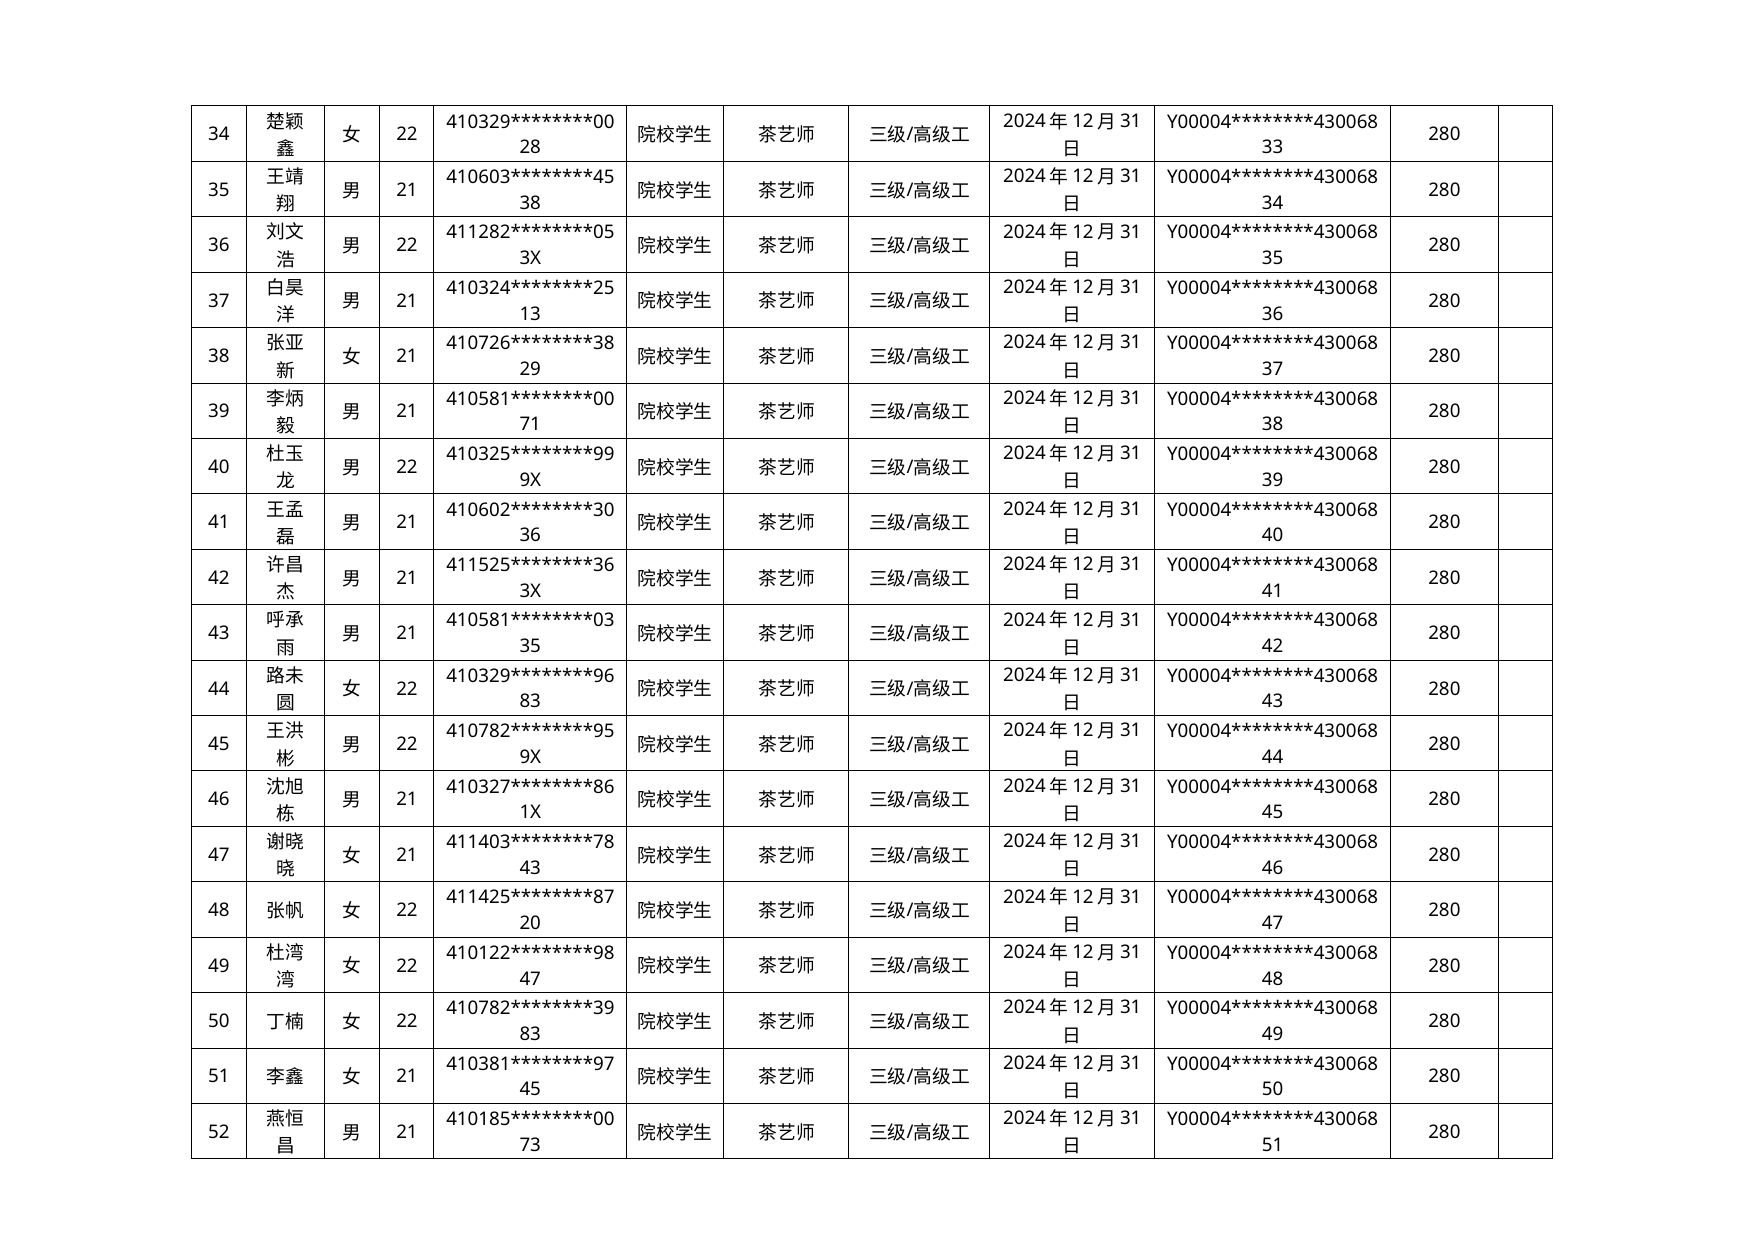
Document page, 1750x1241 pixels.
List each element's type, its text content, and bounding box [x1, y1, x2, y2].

table_cell 2024年12月31日 [990, 661, 1154, 715]
table_cell 院校学生 [627, 882, 723, 937]
table_cell [1499, 882, 1552, 937]
table_cell Y00004********43006838 [1155, 384, 1390, 438]
table_cell 2024年12月31日 [990, 439, 1154, 493]
table_cell 21 [380, 550, 433, 604]
table_cell 37 [192, 273, 246, 327]
table_cell 沈旭栋 [247, 771, 324, 826]
table_cell 2024年12月31日 [990, 494, 1154, 549]
table_cell 男 [325, 162, 379, 216]
table_cell 院校学生 [627, 550, 723, 604]
table_cell 三级/高级工 [849, 328, 989, 382]
table_cell Y00004********43006845 [1155, 771, 1390, 826]
table_cell 王洪彬 [247, 716, 324, 770]
table_cell 女 [325, 993, 379, 1047]
table_cell Y00004********43006842 [1155, 605, 1390, 659]
table_cell 47 [192, 827, 246, 881]
table_cell 21 [380, 827, 433, 881]
table_cell 院校学生 [627, 716, 723, 770]
table_cell Y00004********43006851 [1155, 1104, 1390, 1158]
table_cell 女 [325, 328, 379, 382]
table_cell 男 [325, 605, 379, 659]
table_cell [1499, 993, 1552, 1047]
table_cell Y00004********43006837 [1155, 328, 1390, 382]
table_cell 410324********2513 [434, 273, 626, 327]
table_cell 21 [380, 162, 433, 216]
table_cell 46 [192, 771, 246, 826]
table_cell 茶艺师 [724, 106, 848, 161]
table_cell [1499, 328, 1552, 382]
table_cell 王靖翔 [247, 162, 324, 216]
table_cell 院校学生 [627, 162, 723, 216]
table_cell 2024年12月31日 [990, 993, 1154, 1047]
table_cell [1499, 938, 1552, 992]
table_cell 呼承雨 [247, 605, 324, 659]
table_cell Y00004********43006849 [1155, 993, 1390, 1047]
table_cell [1499, 771, 1552, 826]
table_cell 280 [1391, 1104, 1498, 1158]
table_cell 2024年12月31日 [990, 827, 1154, 881]
table_cell 三级/高级工 [849, 1049, 989, 1103]
table_cell 女 [325, 882, 379, 937]
table_cell 22 [380, 106, 433, 161]
table_cell 410122********9847 [434, 938, 626, 992]
table_cell 院校学生 [627, 439, 723, 493]
table_cell 三级/高级工 [849, 550, 989, 604]
table_cell 茶艺师 [724, 771, 848, 826]
table_cell 44 [192, 661, 246, 715]
table_cell 410325********999X [434, 439, 626, 493]
table_cell 楚颖鑫 [247, 106, 324, 161]
table_cell [1499, 827, 1552, 881]
table_cell 三级/高级工 [849, 217, 989, 272]
table_cell 茶艺师 [724, 661, 848, 715]
table_cell 茶艺师 [724, 550, 848, 604]
table_cell 院校学生 [627, 661, 723, 715]
table_cell 2024年12月31日 [990, 162, 1154, 216]
table_cell 410602********3036 [434, 494, 626, 549]
table_cell [1499, 106, 1552, 161]
table_cell [1499, 605, 1552, 659]
table_cell 茶艺师 [724, 1104, 848, 1158]
table_cell 三级/高级工 [849, 1104, 989, 1158]
table_cell 410327********861X [434, 771, 626, 826]
table_cell 2024年12月31日 [990, 384, 1154, 438]
table_cell 三级/高级工 [849, 993, 989, 1047]
table_cell 2024年12月31日 [990, 1104, 1154, 1158]
table_cell 410782********3983 [434, 993, 626, 1047]
table_cell 李炳毅 [247, 384, 324, 438]
table_cell 茶艺师 [724, 494, 848, 549]
table_cell 21 [380, 1049, 433, 1103]
table_cell 39 [192, 384, 246, 438]
table_cell 院校学生 [627, 1049, 723, 1103]
table_cell 2024年12月31日 [990, 1049, 1154, 1103]
table_cell 410581********0071 [434, 384, 626, 438]
table_cell 男 [325, 771, 379, 826]
table_cell 22 [380, 938, 433, 992]
table_cell 280 [1391, 162, 1498, 216]
table_cell 茶艺师 [724, 827, 848, 881]
table_cell 茶艺师 [724, 716, 848, 770]
table_cell 280 [1391, 494, 1498, 549]
table_cell 280 [1391, 993, 1498, 1047]
table_cell 女 [325, 938, 379, 992]
table_cell 280 [1391, 328, 1498, 382]
table_cell 2024年12月31日 [990, 882, 1154, 937]
table_cell Y00004********43006848 [1155, 938, 1390, 992]
table_cell Y00004********43006833 [1155, 106, 1390, 161]
table_cell 34 [192, 106, 246, 161]
table_cell 三级/高级工 [849, 827, 989, 881]
table_cell 411403********7843 [434, 827, 626, 881]
table_cell 2024年12月31日 [990, 273, 1154, 327]
table_cell 院校学生 [627, 328, 723, 382]
table_cell Y00004********43006841 [1155, 550, 1390, 604]
table_cell [1499, 1104, 1552, 1158]
table_cell 2024年12月31日 [990, 938, 1154, 992]
table_cell 男 [325, 716, 379, 770]
table_cell 男 [325, 1104, 379, 1158]
table_cell 茶艺师 [724, 162, 848, 216]
table_cell 男 [325, 494, 379, 549]
table_cell 22 [380, 217, 433, 272]
table_cell 40 [192, 439, 246, 493]
table_cell 2024年12月31日 [990, 217, 1154, 272]
table_cell 410329********9683 [434, 661, 626, 715]
table_cell 院校学生 [627, 827, 723, 881]
table_cell 男 [325, 217, 379, 272]
table_cell 茶艺师 [724, 1049, 848, 1103]
table_cell 杜玉龙 [247, 439, 324, 493]
table_cell 李鑫 [247, 1049, 324, 1103]
table_cell 男 [325, 384, 379, 438]
table_cell 411425********8720 [434, 882, 626, 937]
table_cell 三级/高级工 [849, 273, 989, 327]
table_cell 280 [1391, 106, 1498, 161]
table_cell 280 [1391, 605, 1498, 659]
table_cell 410726********3829 [434, 328, 626, 382]
table_cell 许昌杰 [247, 550, 324, 604]
table_cell [1499, 661, 1552, 715]
table_cell Y00004********43006836 [1155, 273, 1390, 327]
table_cell 48 [192, 882, 246, 937]
table_cell 410381********9745 [434, 1049, 626, 1103]
table_cell 42 [192, 550, 246, 604]
table_cell 410185********0073 [434, 1104, 626, 1158]
table_cell 411525********363X [434, 550, 626, 604]
table_cell Y00004********43006835 [1155, 217, 1390, 272]
table_cell 刘文浩 [247, 217, 324, 272]
table_cell 三级/高级工 [849, 162, 989, 216]
table_cell [1499, 273, 1552, 327]
table_cell 21 [380, 605, 433, 659]
table_cell 2024年12月31日 [990, 550, 1154, 604]
table_cell 51 [192, 1049, 246, 1103]
table_cell 女 [325, 1049, 379, 1103]
table_cell 2024年12月31日 [990, 771, 1154, 826]
table_cell [1499, 439, 1552, 493]
table_cell 280 [1391, 661, 1498, 715]
table_cell Y00004********43006846 [1155, 827, 1390, 881]
table_cell 21 [380, 328, 433, 382]
table_cell 茶艺师 [724, 938, 848, 992]
table_cell 22 [380, 882, 433, 937]
table_cell 谢晓晓 [247, 827, 324, 881]
table_cell 280 [1391, 938, 1498, 992]
table_cell 36 [192, 217, 246, 272]
table_cell [1499, 217, 1552, 272]
table_cell 410581********0335 [434, 605, 626, 659]
table_cell 411282********053X [434, 217, 626, 272]
table_cell 茶艺师 [724, 384, 848, 438]
table_cell 43 [192, 605, 246, 659]
table_cell [1499, 550, 1552, 604]
table_cell 280 [1391, 273, 1498, 327]
table_cell 280 [1391, 882, 1498, 937]
table_cell 2024年12月31日 [990, 605, 1154, 659]
table_cell 21 [380, 273, 433, 327]
table_cell 茶艺师 [724, 217, 848, 272]
table_cell 三级/高级工 [849, 494, 989, 549]
table_cell 男 [325, 273, 379, 327]
table_cell 院校学生 [627, 384, 723, 438]
table_cell 21 [380, 771, 433, 826]
table_cell 22 [380, 716, 433, 770]
table_cell Y00004********43006839 [1155, 439, 1390, 493]
table_cell 49 [192, 938, 246, 992]
table_cell 2024年12月31日 [990, 106, 1154, 161]
table_cell Y00004********43006850 [1155, 1049, 1390, 1103]
table_cell 院校学生 [627, 605, 723, 659]
table_cell 院校学生 [627, 938, 723, 992]
table_cell 280 [1391, 384, 1498, 438]
table_cell 燕恒昌 [247, 1104, 324, 1158]
table_cell 茶艺师 [724, 273, 848, 327]
table_cell Y00004********43006834 [1155, 162, 1390, 216]
table_cell 男 [325, 439, 379, 493]
table_cell 男 [325, 550, 379, 604]
table_cell 院校学生 [627, 217, 723, 272]
table_cell 茶艺师 [724, 882, 848, 937]
table_cell 45 [192, 716, 246, 770]
table_cell 280 [1391, 716, 1498, 770]
table_cell 280 [1391, 827, 1498, 881]
table_cell 35 [192, 162, 246, 216]
table_cell 院校学生 [627, 771, 723, 826]
table_cell Y00004********43006847 [1155, 882, 1390, 937]
table_cell 22 [380, 661, 433, 715]
table_cell 丁楠 [247, 993, 324, 1047]
table_cell 410329********0028 [434, 106, 626, 161]
table_cell 三级/高级工 [849, 882, 989, 937]
table_cell 院校学生 [627, 1104, 723, 1158]
table_cell 女 [325, 106, 379, 161]
table_cell 22 [380, 439, 433, 493]
table_cell 院校学生 [627, 993, 723, 1047]
table_cell 280 [1391, 217, 1498, 272]
table_cell 三级/高级工 [849, 716, 989, 770]
table_cell 茶艺师 [724, 605, 848, 659]
table_cell 三级/高级工 [849, 384, 989, 438]
table_cell 院校学生 [627, 273, 723, 327]
table_cell [1499, 162, 1552, 216]
table_cell Y00004********43006840 [1155, 494, 1390, 549]
table_cell 张帆 [247, 882, 324, 937]
table_cell 王孟磊 [247, 494, 324, 549]
table_cell 50 [192, 993, 246, 1047]
table_cell 280 [1391, 439, 1498, 493]
table_cell 茶艺师 [724, 439, 848, 493]
table_cell 白昊洋 [247, 273, 324, 327]
table_cell 三级/高级工 [849, 938, 989, 992]
table_cell 张亚新 [247, 328, 324, 382]
table_cell 茶艺师 [724, 328, 848, 382]
table_cell 2024年12月31日 [990, 716, 1154, 770]
table_cell 院校学生 [627, 106, 723, 161]
table_cell 410603********4538 [434, 162, 626, 216]
table_cell 21 [380, 384, 433, 438]
table_cell [1499, 494, 1552, 549]
table_cell [1499, 384, 1552, 438]
table_cell Y00004********43006844 [1155, 716, 1390, 770]
table_cell 院校学生 [627, 494, 723, 549]
table_cell 茶艺师 [724, 993, 848, 1047]
table_cell 21 [380, 1104, 433, 1158]
table_cell 280 [1391, 771, 1498, 826]
table_cell 280 [1391, 1049, 1498, 1103]
table_cell Y00004********43006843 [1155, 661, 1390, 715]
table_cell 410782********959X [434, 716, 626, 770]
table_cell 38 [192, 328, 246, 382]
table_cell 三级/高级工 [849, 771, 989, 826]
table_cell [1499, 716, 1552, 770]
table_cell 21 [380, 494, 433, 549]
table_cell 41 [192, 494, 246, 549]
table_cell 三级/高级工 [849, 661, 989, 715]
table_cell 22 [380, 993, 433, 1047]
table_cell 女 [325, 661, 379, 715]
table_cell 280 [1391, 550, 1498, 604]
table_cell 三级/高级工 [849, 439, 989, 493]
table_cell 三级/高级工 [849, 605, 989, 659]
table_cell 52 [192, 1104, 246, 1158]
table_cell 女 [325, 827, 379, 881]
table_cell [1499, 1049, 1552, 1103]
table_cell 2024年12月31日 [990, 328, 1154, 382]
table_cell 杜湾湾 [247, 938, 324, 992]
table_cell 三级/高级工 [849, 106, 989, 161]
table_cell 路未圆 [247, 661, 324, 715]
